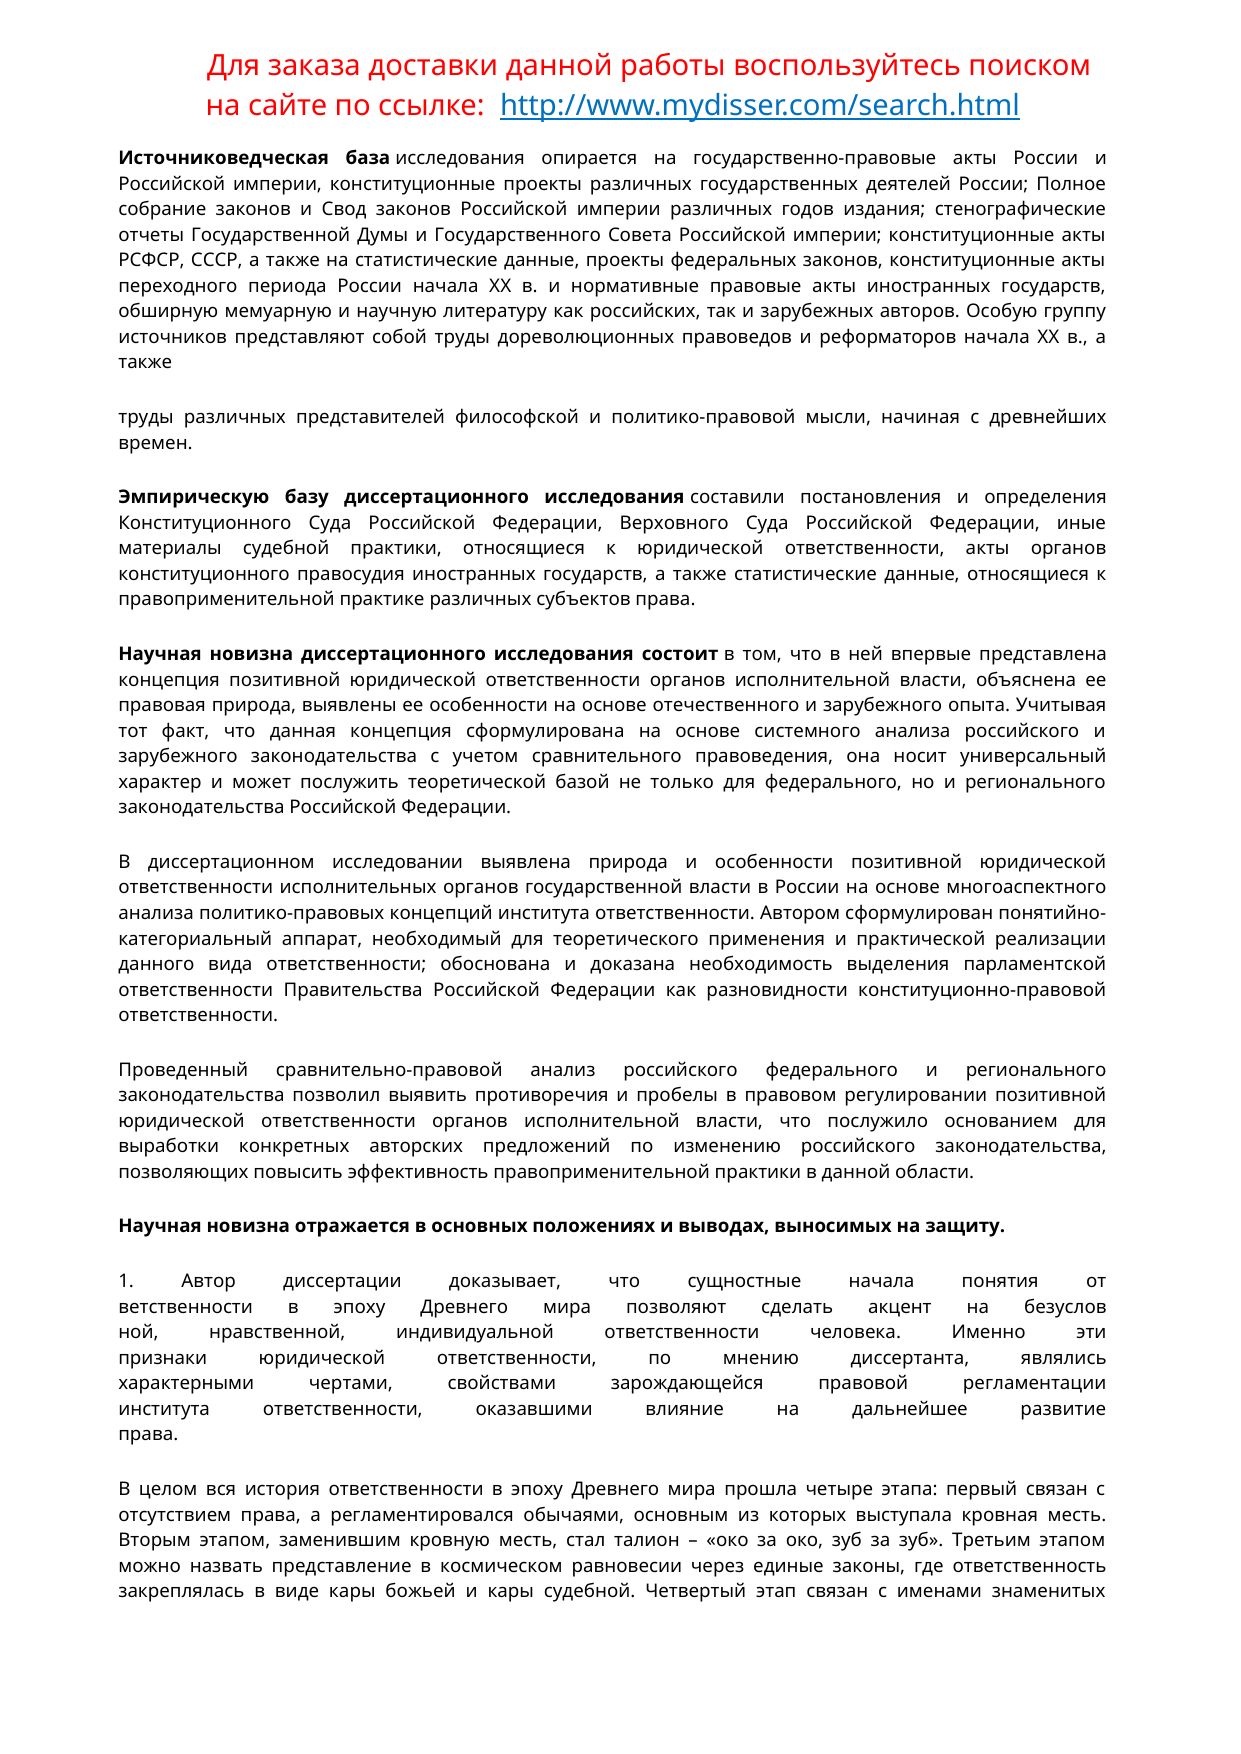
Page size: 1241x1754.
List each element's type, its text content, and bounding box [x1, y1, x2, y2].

text В диссертационном исследовании выявлена природа и особенности позитивной юридической ответственности исполнительных органов государственной власти в России на основе многоаспектного анализа политико-правовых концепций института ответственности. Автором сформулирован понятийно-категориальный аппарат, необходимый для теоретического применения и практической реализации данного вида ответственности; обоснована и доказана необходимость выделения парламентской ответственности Правительства Российской Федерации как разновидности конституционно-правовой ответственности. [118, 848, 1107, 1027]
text 1. Автор диссертации доказывает, что сущностные начала понятия от ветственности в эпоху Древнего мира позволяют сделать акцент на безуслов ной, нравственной, индивидуальной ответственности человека. Именно эти признаки юридической ответственности, по мнению диссертанта, являлись характерными чертами, свойствами зарождающейся правовой регламентации института ответственности, оказавшими влияние на дальнейшее развитие права. [118, 1267, 1107, 1446]
text Эмпирическую базу диссертационного исследования составили постановления и определения Конституционного Суда Российской Федерации, Верховного Суда Российской Федерации, иные материалы судебной практики, относящиеся к юридической ответственности, акты органов конституционного правосудия иностранных государств, а также статистические данные, относящиеся к правоприменительной практике различных субъектов права. [118, 484, 1107, 611]
text труды различных представителей философской и политико-правовой мысли, начиная с древнейших времен. [118, 403, 1107, 454]
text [118, 1475, 1107, 1603]
text Научная новизна отражается в основных положениях и выводах, выносимых на защиту. [118, 1213, 1107, 1238]
text Научная новизна диссертационного исследования состоит в том, что в ней впервые представлена концепция позитивной юридической ответственности органов исполнительной власти, объяснена ее правовая природа, выявлены ее особенности на основе отечественного и зарубежного опыта. Учитывая тот факт, что данная концепция сформулирована на основе системного анализа российского и зарубежного законодательства с учетом сравнительного правоведения, она носит универсальный характер и может послужить теоретической базой не только для федерального, но и регионального законодательства Российской Федерации. [118, 640, 1107, 819]
text Источниковедческая база исследования опирается на государственно-правовые акты России и Российской империи, конституционные проекты различных государственных деятелей России; Полное собрание законов и Свод законов Российской империи различных годов издания; стенографические отчеты Государственной Думы и Государственного Совета Российской империи; конституционные акты РСФСР, СССР, а также на статистические данные, проекты федеральных законов, конституционные акты переходного периода России начала XX в. и нормативные правовые акты иностранных государств, обширную мемуарную и научную литературу как российских, так и зарубежных авторов. Особую группу источников представляют собой труды дореволюционных правоведов и реформаторов начала XX в., а также [118, 144, 1107, 374]
text Проведенный сравнительно-правовой анализ российского федерального и регионального законодательства позволил выявить противоречия и пробелы в правовом регулировании позитивной юридической ответственности органов исполнительной власти, что послужило основанием для выработки конкретных авторских предложений по изменению российского законодательства, позволяющих повысить эффективность правоприменительной практики в данной области. [118, 1056, 1107, 1184]
